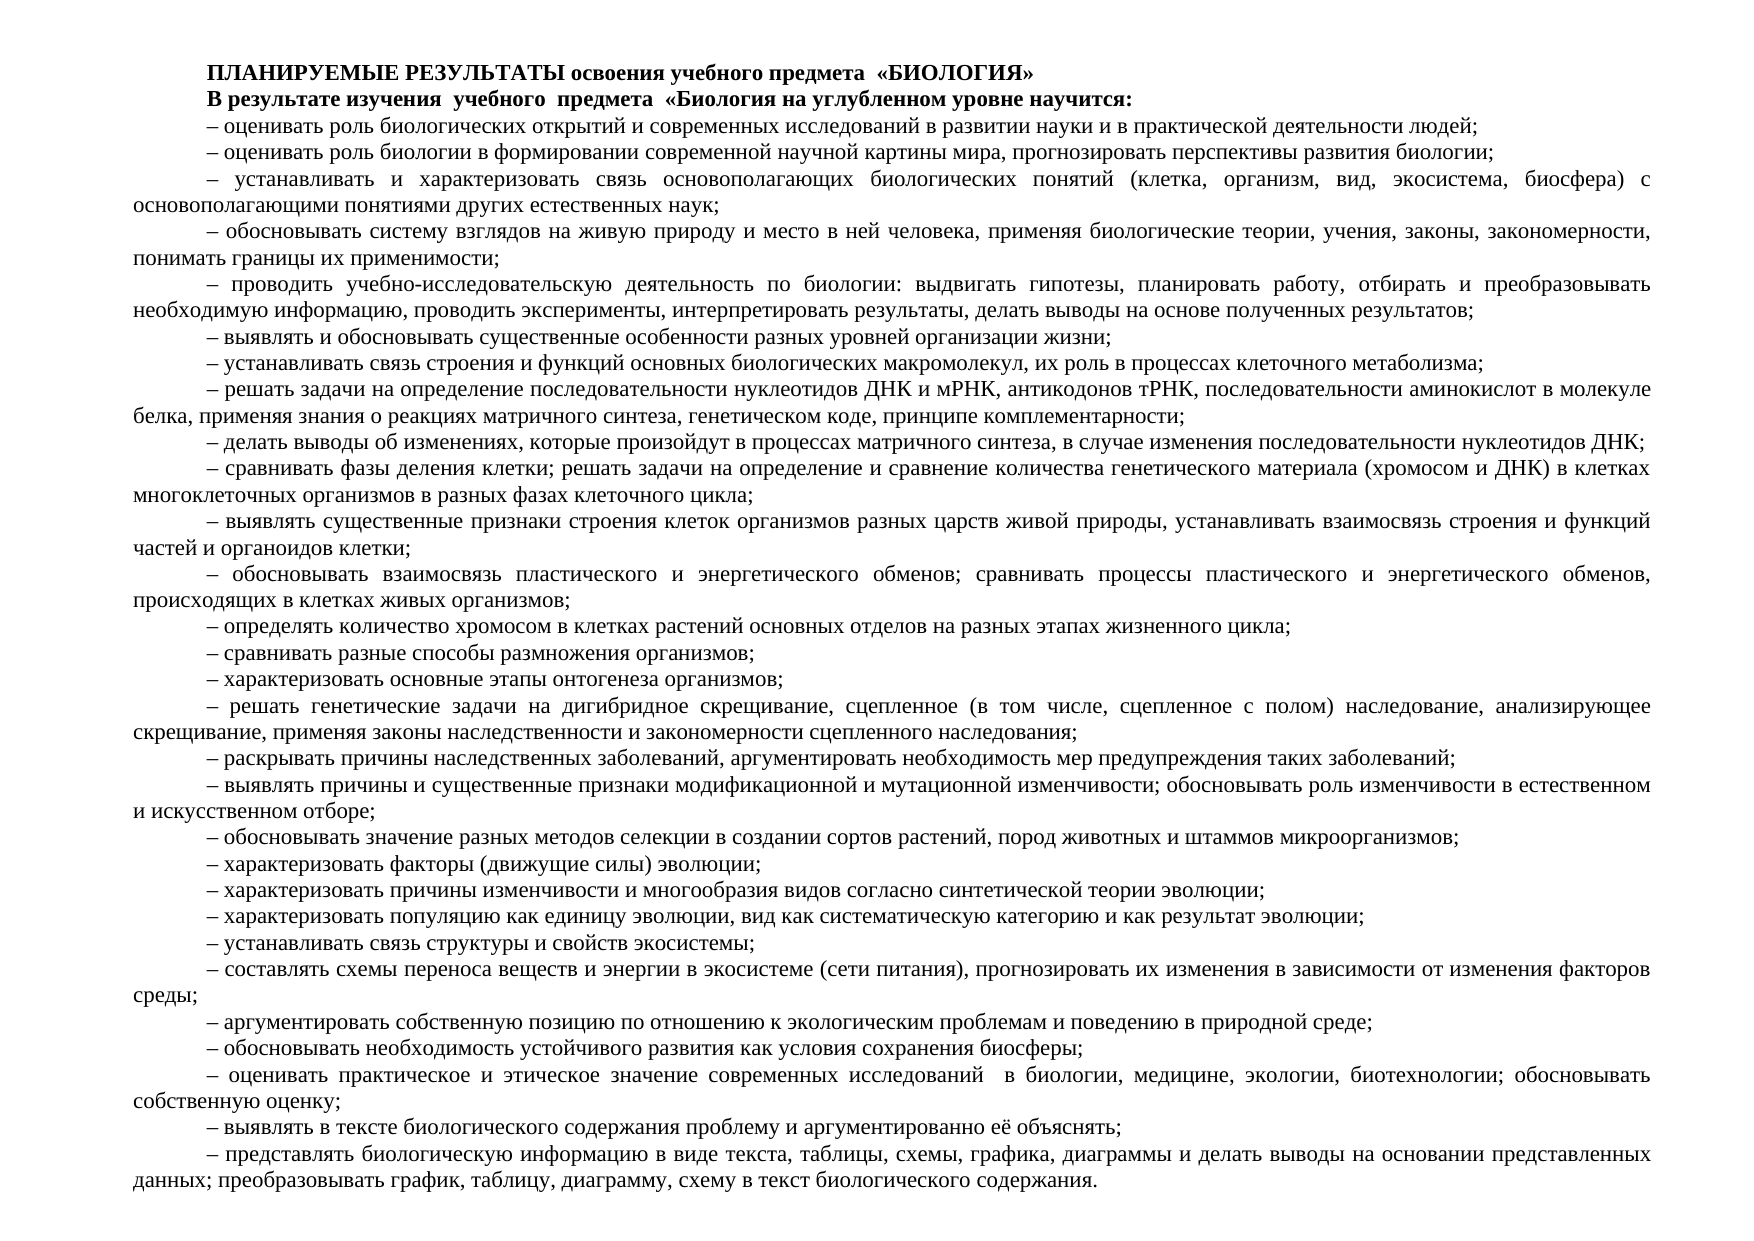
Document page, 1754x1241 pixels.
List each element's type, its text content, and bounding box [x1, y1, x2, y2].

text – раскрывать причины наследственных заболеваний, аргументировать необходимость мер предупреждения таких заболеваний; [133, 744, 1654, 771]
text – решать задачи на определение последовательности нуклеотидов ДНК и мРНК, антикодонов тРНК, последовательности аминокислот в молекуле белка, применяя знания о реакциях матричного синтеза, генетическом коде, принципе комплементарности; [133, 375, 1654, 428]
text – сравнивать разные способы размножения организмов; [133, 639, 1654, 665]
text – определять количество хромосом в клетках растений основных отделов на разных этапах жизненного цикла; [133, 613, 1654, 639]
text – оценивать роль биологии в формировании современной научной картины мира, прогнозировать перспективы развития биологии; [133, 138, 1654, 164]
text – характеризовать причины изменчивости и многообразия видов согласно синтетической теории эволюции; [133, 876, 1654, 902]
text – обосновывать необходимость устойчивого развития как условия сохранения биосферы; [133, 1034, 1654, 1061]
text – устанавливать связь строения и функций основных биологических макромолекул, их роль в процессах клеточного метаболизма; [133, 349, 1654, 375]
text – обосновывать систему взглядов на живую природу и место в ней человека, применяя биологические теории, учения, законы, закономерности, понимать границы их применимости; [133, 217, 1654, 270]
text – представлять биологическую информацию в виде текста, таблицы, схемы, графика, диаграммы и делать выводы на основании представленных данных; преобразовывать график, таблицу, диаграмму, схему в текст биологического содержания. [133, 1140, 1654, 1192]
text – характеризовать популяцию как единицу эволюции, вид как систематическую категорию и как результат эволюции; [133, 902, 1654, 929]
text – аргументировать собственную позицию по отношению к экологическим проблемам и поведению в природной среде; [133, 1008, 1654, 1034]
text – характеризовать факторы (движущие силы) эволюции; [133, 850, 1654, 876]
text – составлять схемы переноса веществ и энергии в экосистеме (сети питания), прогнозировать их изменения в зависимости от изменения факторов среды; [133, 955, 1654, 1008]
text – оценивать практическое и этическое значение современных исследований в биологии, медицине, экологии, биотехнологии; обосновывать собственную оценку; [133, 1061, 1654, 1113]
text – сравнивать фазы деления клетки; решать задачи на определение и сравнение количества генетического материала (хромосом и ДНК) в клетках многоклеточных организмов в разных фазах клеточного цикла; [133, 454, 1654, 507]
text – выявлять существенные признаки строения клеток организмов разных царств живой природы, устанавливать взаимосвязь строения и функций частей и органоидов клетки; [133, 507, 1654, 560]
text – делать выводы об изменениях, которые произойдут в процессах матричного синтеза, в случае изменения последовательности нуклеотидов ДНК; [133, 428, 1654, 454]
text – обосновывать взаимосвязь пластического и энергетического обменов; сравнивать процессы пластического и энергетического обменов, происходящих в клетках живых организмов; [133, 560, 1654, 613]
text – оценивать роль биологических открытий и современных исследований в развитии науки и в практической деятельности людей; [133, 112, 1654, 138]
text ПЛАНИРУЕМЫЕ РЕЗУЛЬТАТЫ освоения учебного предмета «БИОЛОГИЯ» [133, 59, 1654, 86]
text В результате изучения учебного предмета «Биология на углубленном уровне научится: [133, 86, 1654, 112]
text – характеризовать основные этапы онтогенеза организмов; [133, 665, 1654, 692]
text – обосновывать значение разных методов селекции в создании сортов растений, пород животных и штаммов микроорганизмов; [133, 823, 1654, 850]
text – выявлять и обосновывать существенные особенности разных уровней организации жизни; [133, 323, 1654, 349]
text – выявлять в тексте биологического содержания проблему и аргументированно её объяснять; [133, 1113, 1654, 1140]
text – устанавливать и характеризовать связь основополагающих биологических понятий (клетка, организм, вид, экосистема, биосфера) с основополагающими понятиями других естественных наук; [133, 164, 1654, 217]
text – проводить учебно-исследовательскую деятельность по биологии: выдвигать гипотезы, планировать работу, отбирать и преобразовывать необходимую информацию, проводить эксперименты, интерпретировать результаты, делать выводы на основе полученных результатов; [133, 270, 1654, 323]
text – выявлять причины и существенные признаки модификационной и мутационной изменчивости; обосновывать роль изменчивости в естественном и искусственном отборе; [133, 771, 1654, 823]
text – решать генетические задачи на дигибридное скрещивание, сцепленное (в том числе, сцепленное с полом) наследование, анализирующее скрещивание, применяя законы наследственности и закономерности сцепленного наследования; [133, 692, 1654, 744]
text – устанавливать связь структуры и свойств экосистемы; [133, 929, 1654, 955]
